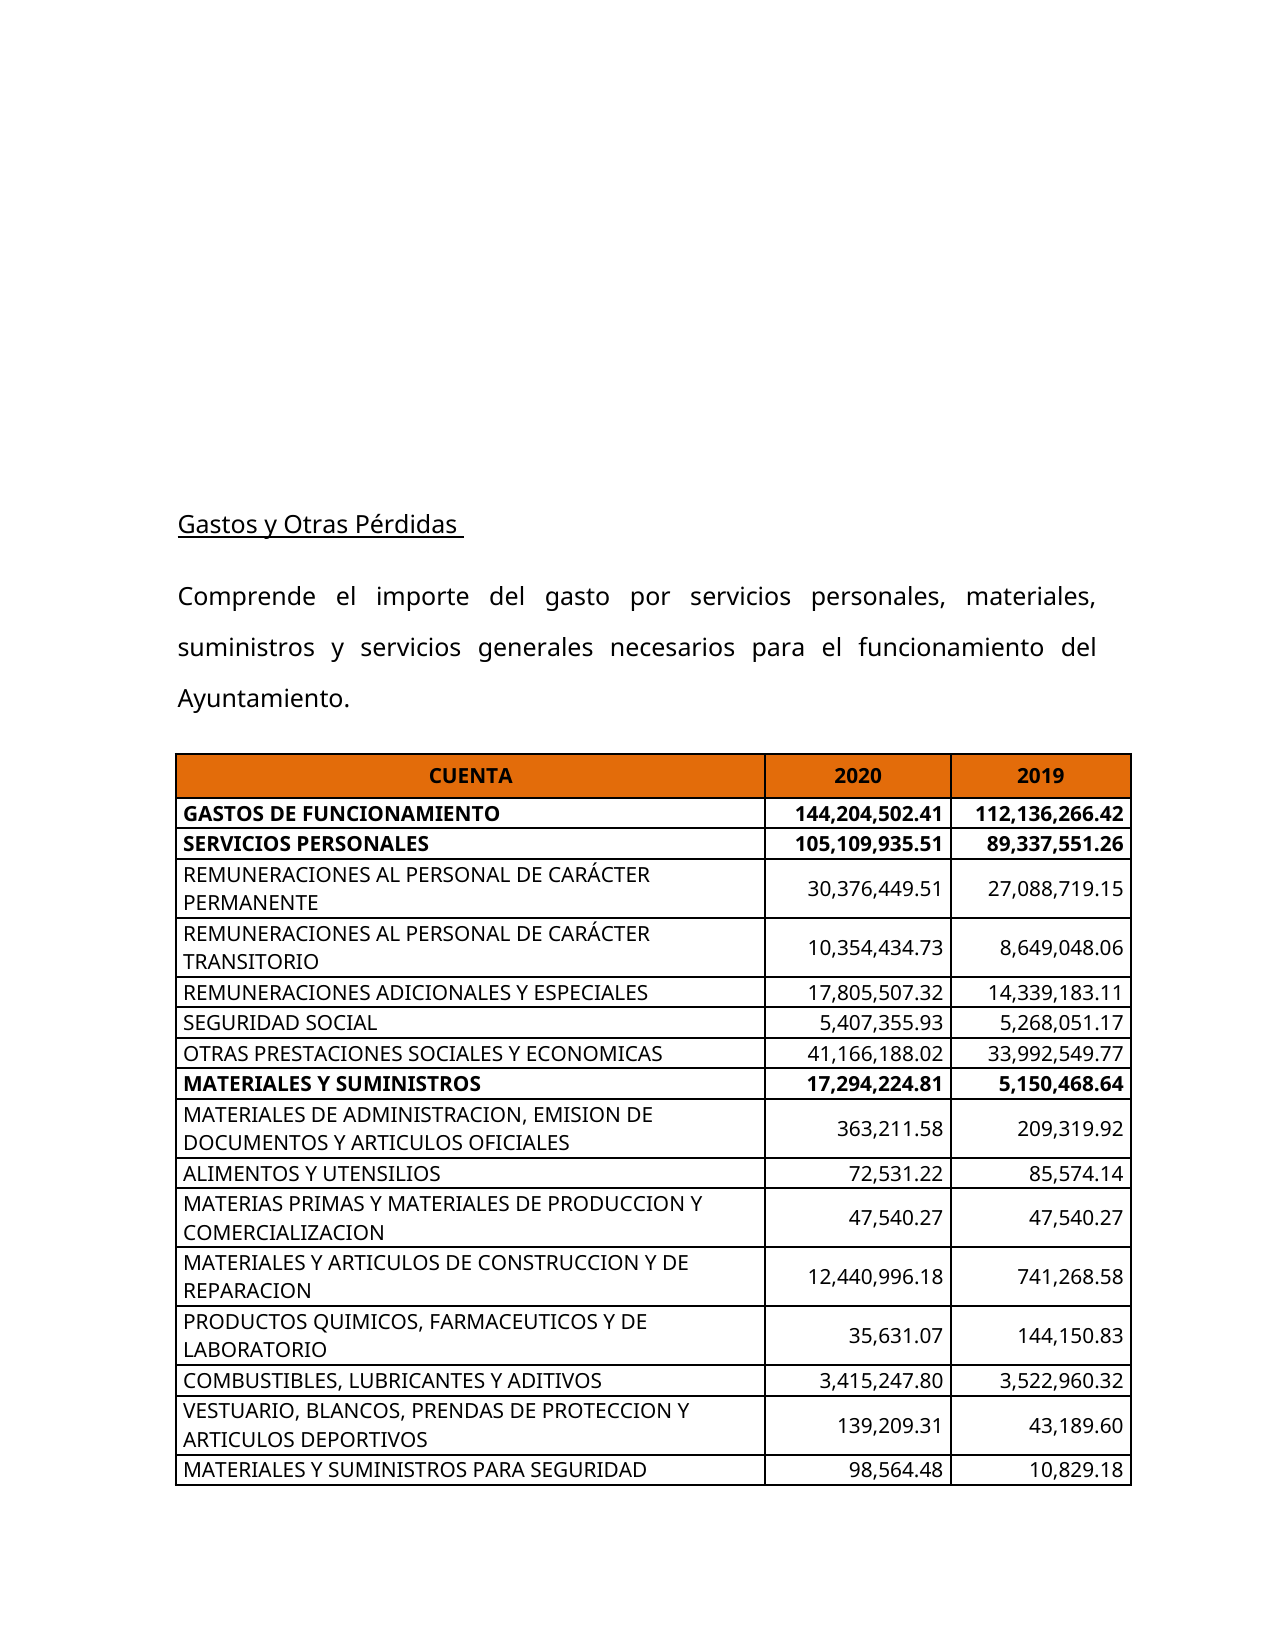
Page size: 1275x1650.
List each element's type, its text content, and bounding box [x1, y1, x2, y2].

table_cell 98,564.48 [766, 1456, 950, 1484]
table_cell 33,992,549.77 [952, 1039, 1130, 1067]
table_cell SEGURIDAD SOCIAL [177, 1008, 764, 1037]
table_cell 139,209.31 [766, 1397, 950, 1453]
table_cell PRODUCTOS QUIMICOS, FARMACEUTICOS Y DE LABORATORIO [177, 1307, 764, 1364]
table_cell REMUNERACIONES AL PERSONAL DE CARÁCTER PERMANENTE [177, 860, 764, 917]
table_cell 17,294,224.81 [766, 1069, 950, 1098]
table_cell 144,204,502.41 [766, 799, 950, 827]
table_cell 47,540.27 [766, 1189, 950, 1246]
table_cell 363,211.58 [766, 1100, 950, 1157]
table_header 2019 [952, 755, 1130, 797]
table_cell REMUNERACIONES ADICIONALES Y ESPECIALES [177, 978, 764, 1006]
table_cell 3,415,247.80 [766, 1366, 950, 1394]
table_cell 5,150,468.64 [952, 1069, 1130, 1098]
table_header 2020 [766, 755, 950, 797]
table_cell 10,829.18 [952, 1456, 1130, 1484]
table_header CUENTA [177, 755, 764, 797]
table_cell 41,166,188.02 [766, 1039, 950, 1067]
table_cell GASTOS DE FUNCIONAMIENTO [177, 799, 764, 827]
table_cell 105,109,935.51 [766, 829, 950, 858]
table_cell COMBUSTIBLES, LUBRICANTES Y ADITIVOS [177, 1366, 764, 1394]
table_cell 30,376,449.51 [766, 860, 950, 917]
table_cell MATERIAS PRIMAS Y MATERIALES DE PRODUCCION Y COMERCIALIZACION [177, 1189, 764, 1246]
table_cell REMUNERACIONES AL PERSONAL DE CARÁCTER TRANSITORIO [177, 919, 764, 976]
table_cell MATERIALES Y SUMINISTROS [177, 1069, 764, 1098]
table_cell 85,574.14 [952, 1159, 1130, 1187]
table_cell 17,805,507.32 [766, 978, 950, 1006]
table_cell 10,354,434.73 [766, 919, 950, 976]
table_cell 43,189.60 [952, 1397, 1130, 1453]
table_cell 72,531.22 [766, 1159, 950, 1187]
table_cell 89,337,551.26 [952, 829, 1130, 858]
table_cell 5,407,355.93 [766, 1008, 950, 1037]
table_cell 47,540.27 [952, 1189, 1130, 1246]
table_cell 3,522,960.32 [952, 1366, 1130, 1394]
table_cell MATERIALES Y SUMINISTROS PARA SEGURIDAD [177, 1456, 764, 1484]
text Comprende el importe del gasto por servicios personales, materiales, suministros y servicios generales necesarios para el funcionamiento del Ayuntamiento. [177, 579, 1098, 715]
table_cell MATERIALES DE ADMINISTRACION, EMISION DE DOCUMENTOS Y ARTICULOS OFICIALES [177, 1100, 764, 1157]
table_cell SERVICIOS PERSONALES [177, 829, 764, 858]
table_cell 209,319.92 [952, 1100, 1130, 1157]
table_cell 741,268.58 [952, 1248, 1130, 1305]
table_cell 112,136,266.42 [952, 799, 1130, 827]
table_cell 27,088,719.15 [952, 860, 1130, 917]
table_cell 5,268,051.17 [952, 1008, 1130, 1037]
table_cell 14,339,183.11 [952, 978, 1130, 1006]
table_cell OTRAS PRESTACIONES SOCIALES Y ECONOMICAS [177, 1039, 764, 1067]
table_cell 144,150.83 [952, 1307, 1130, 1364]
table_cell MATERIALES Y ARTICULOS DE CONSTRUCCION Y DE REPARACION [177, 1248, 764, 1305]
text Gastos y Otras Pérdidas [177, 507, 1098, 541]
table_cell 8,649,048.06 [952, 919, 1130, 976]
table_cell 35,631.07 [766, 1307, 950, 1364]
table_cell VESTUARIO, BLANCOS, PRENDAS DE PROTECCION Y ARTICULOS DEPORTIVOS [177, 1397, 764, 1453]
table_cell 12,440,996.18 [766, 1248, 950, 1305]
table_cell ALIMENTOS Y UTENSILIOS [177, 1159, 764, 1187]
